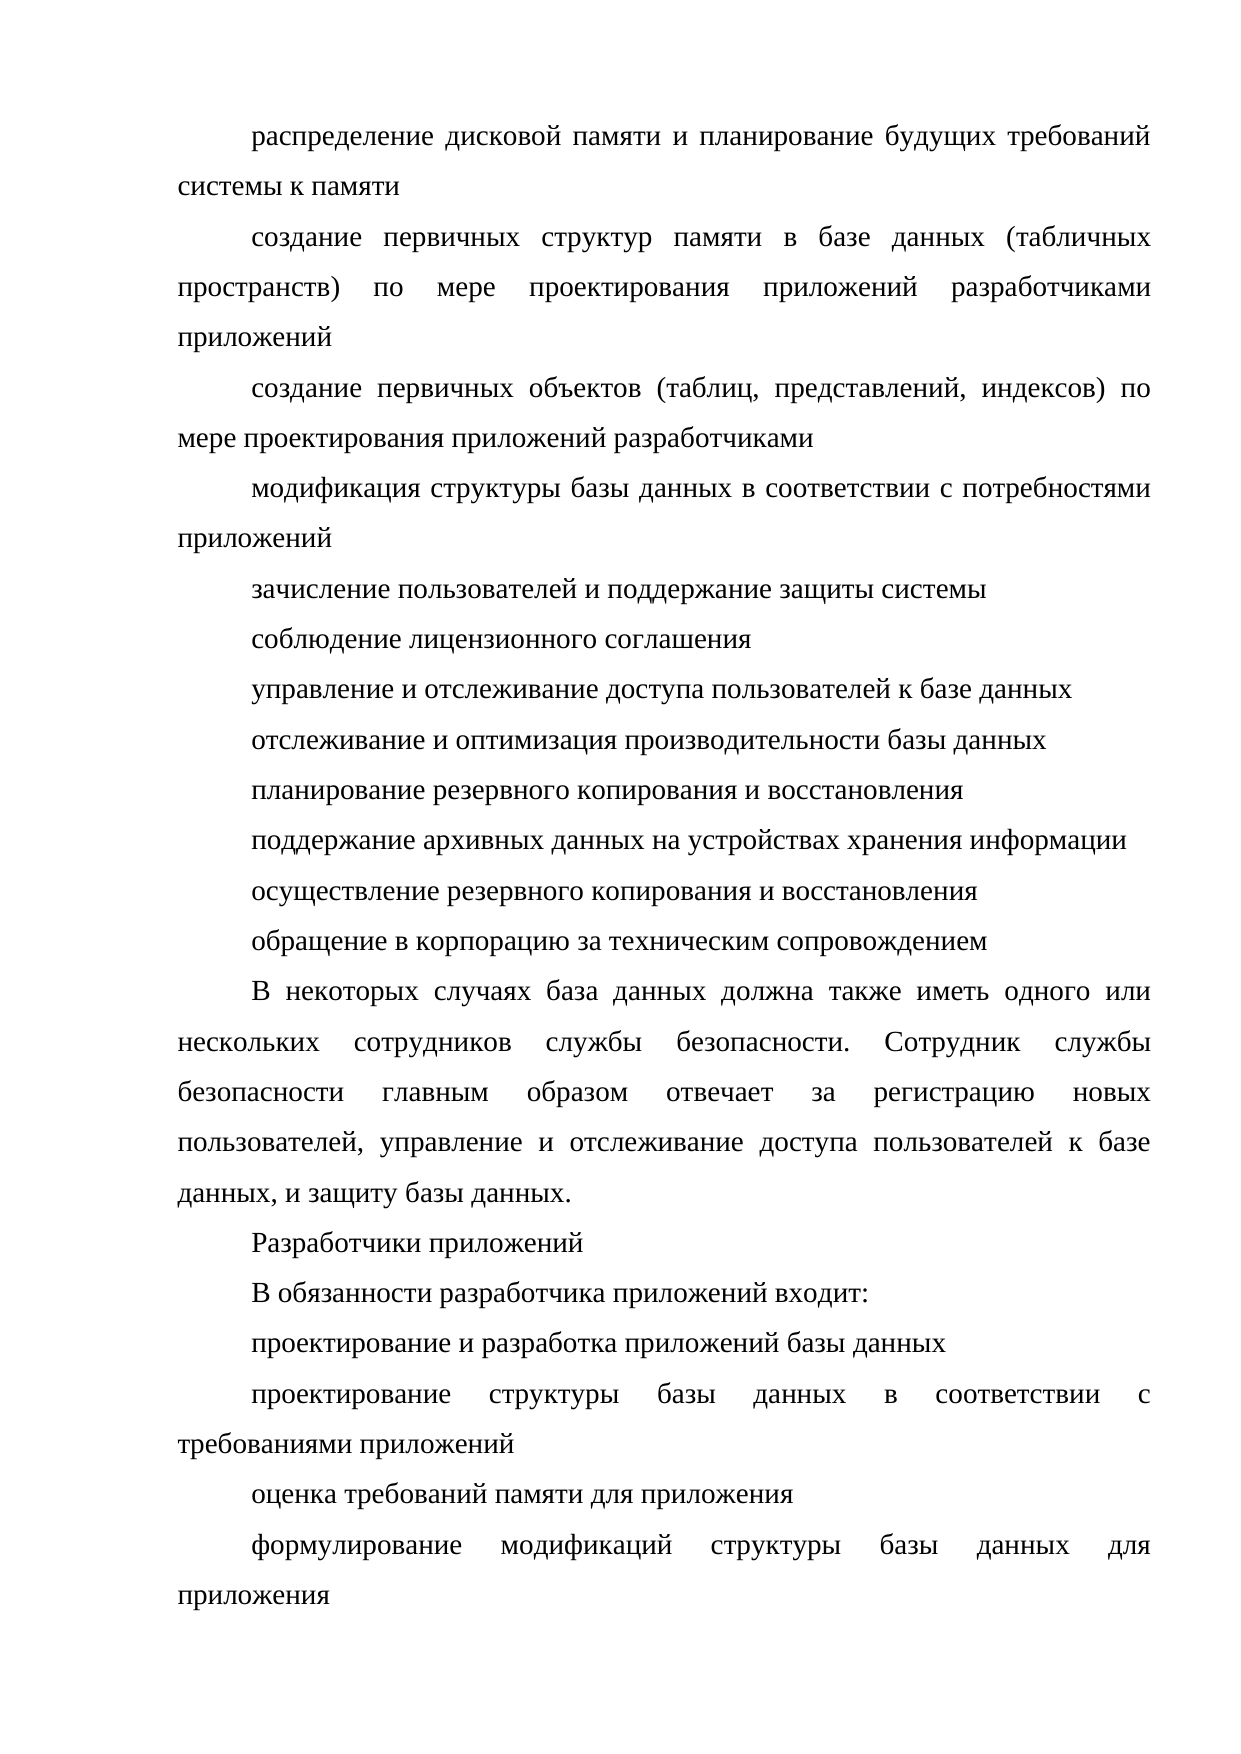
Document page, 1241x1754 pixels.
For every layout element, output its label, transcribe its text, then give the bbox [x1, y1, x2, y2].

text оценка требований памяти для приложения [177, 1477, 1152, 1510]
text соблюдение лицензионного соглашения [177, 621, 1152, 655]
text создание первичных структур памяти в базе данных (табличных пространств) по мере проектирования приложений разработчиками приложений [177, 219, 1152, 353]
text планирование резервного копирования и восстановления [177, 772, 1152, 806]
text создание первичных объектов (таблиц, представлений, индексов) по мере проектирования приложений разработчиками [177, 370, 1152, 453]
text формулирование модификаций структуры базы данных для приложения [177, 1527, 1152, 1611]
text обращение в корпорацию за техническим сопровождением [177, 923, 1152, 957]
text отслеживание и оптимизация производительности базы данных [177, 722, 1152, 755]
text В некоторых случаях база данных должна также иметь одного или нескольких сотрудников службы безопасности. Сотрудник службы безопасности главным образом отвечает за регистрацию новых пользователей, управление и отслеживание доступа пользователей к базе данных, и защиту базы данных. [177, 973, 1152, 1208]
text модификация структуры базы данных в соответствии с потребностями приложений [177, 470, 1152, 554]
text управление и отслеживание доступа пользователей к базе данных [177, 672, 1152, 705]
text осуществление резервного копирования и восстановления [177, 873, 1152, 906]
text проектирование структуры базы данных в соответствии с требованиями приложений [177, 1376, 1152, 1460]
text проектирование и разработка приложений базы данных [177, 1326, 1152, 1359]
text поддержание архивных данных на устройствах хранения информации [177, 822, 1152, 856]
text Разработчики приложений [177, 1225, 1152, 1258]
text В обязанности разработчика приложений входит: [177, 1275, 1152, 1309]
text распределение дисковой памяти и планирование будущих требований системы к памяти [177, 118, 1152, 202]
text зачисление пользователей и поддержание защиты системы [177, 571, 1152, 604]
